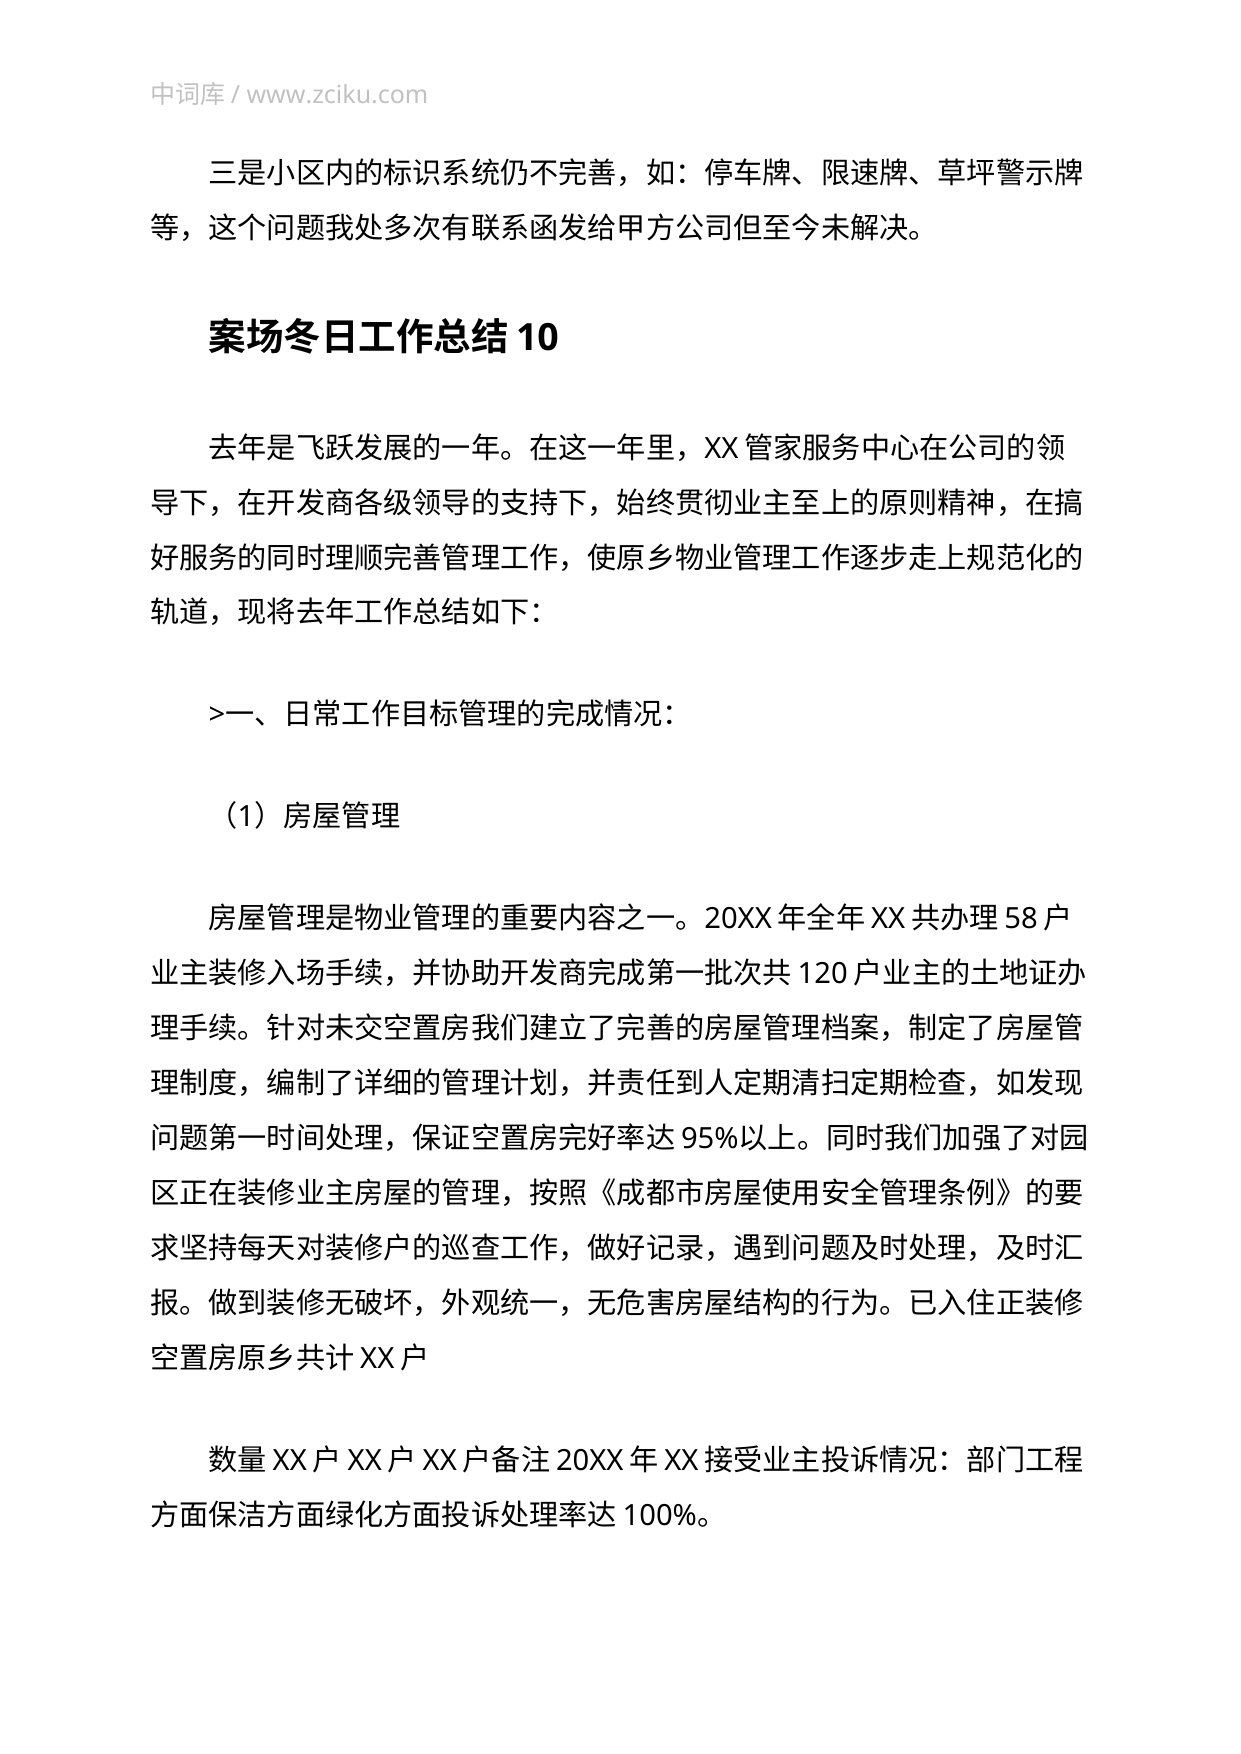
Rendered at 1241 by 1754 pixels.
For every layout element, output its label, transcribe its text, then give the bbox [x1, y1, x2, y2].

text （1）房屋管理 [150, 793, 1090, 835]
text 三是小区内的标识系统仍不完善，如：停车牌、限速牌、草坪警示牌等，这个问题我处多次有联系函发给甲方公司但至今未解决。 [150, 150, 1090, 247]
text 房屋管理是物业管理的重要内容之一。20XX年全年XX共办理58户业主装修入场手续，并协助开发商完成第一批次共120户业主的土地证办理手续。针对未交空置房我们建立了完善的房屋管理档案，制定了房屋管理制度，编制了详细的管理计划，并责任到人定期清扫定期检查，如发现问题第一时间处理，保证空置房完好率达95%以上。同时我们加强了对园区正在装修业主房屋的管理，按照《成都市房屋使用安全管理条例》的要求坚持每天对装修户的巡查工作，做好记录，遇到问题及时处理，及时汇报。做到装修无破坏，外观统一，无危害房屋结构的行为。已入住正装修空置房原乡共计XX户 [150, 895, 1090, 1377]
text 数量XX户XX户XX户备注20XX年XX接受业主投诉情况：部门工程方面保洁方面绿化方面投诉处理率达100%。 [150, 1436, 1090, 1534]
text 去年是飞跃发展的一年。在这一年里，XX管家服务中心在公司的领导下，在开发商各级领导的支持下，始终贯彻业主至上的原则精神，在搞好服务的同时理顺完善管理工作，使原乡物业管理工作逐步走上规范化的轨道，现将去年工作总结如下： [150, 424, 1090, 631]
text 案场冬日工作总结10 [150, 307, 1090, 361]
text >一、日常工作目标管理的完成情况： [150, 691, 1090, 733]
